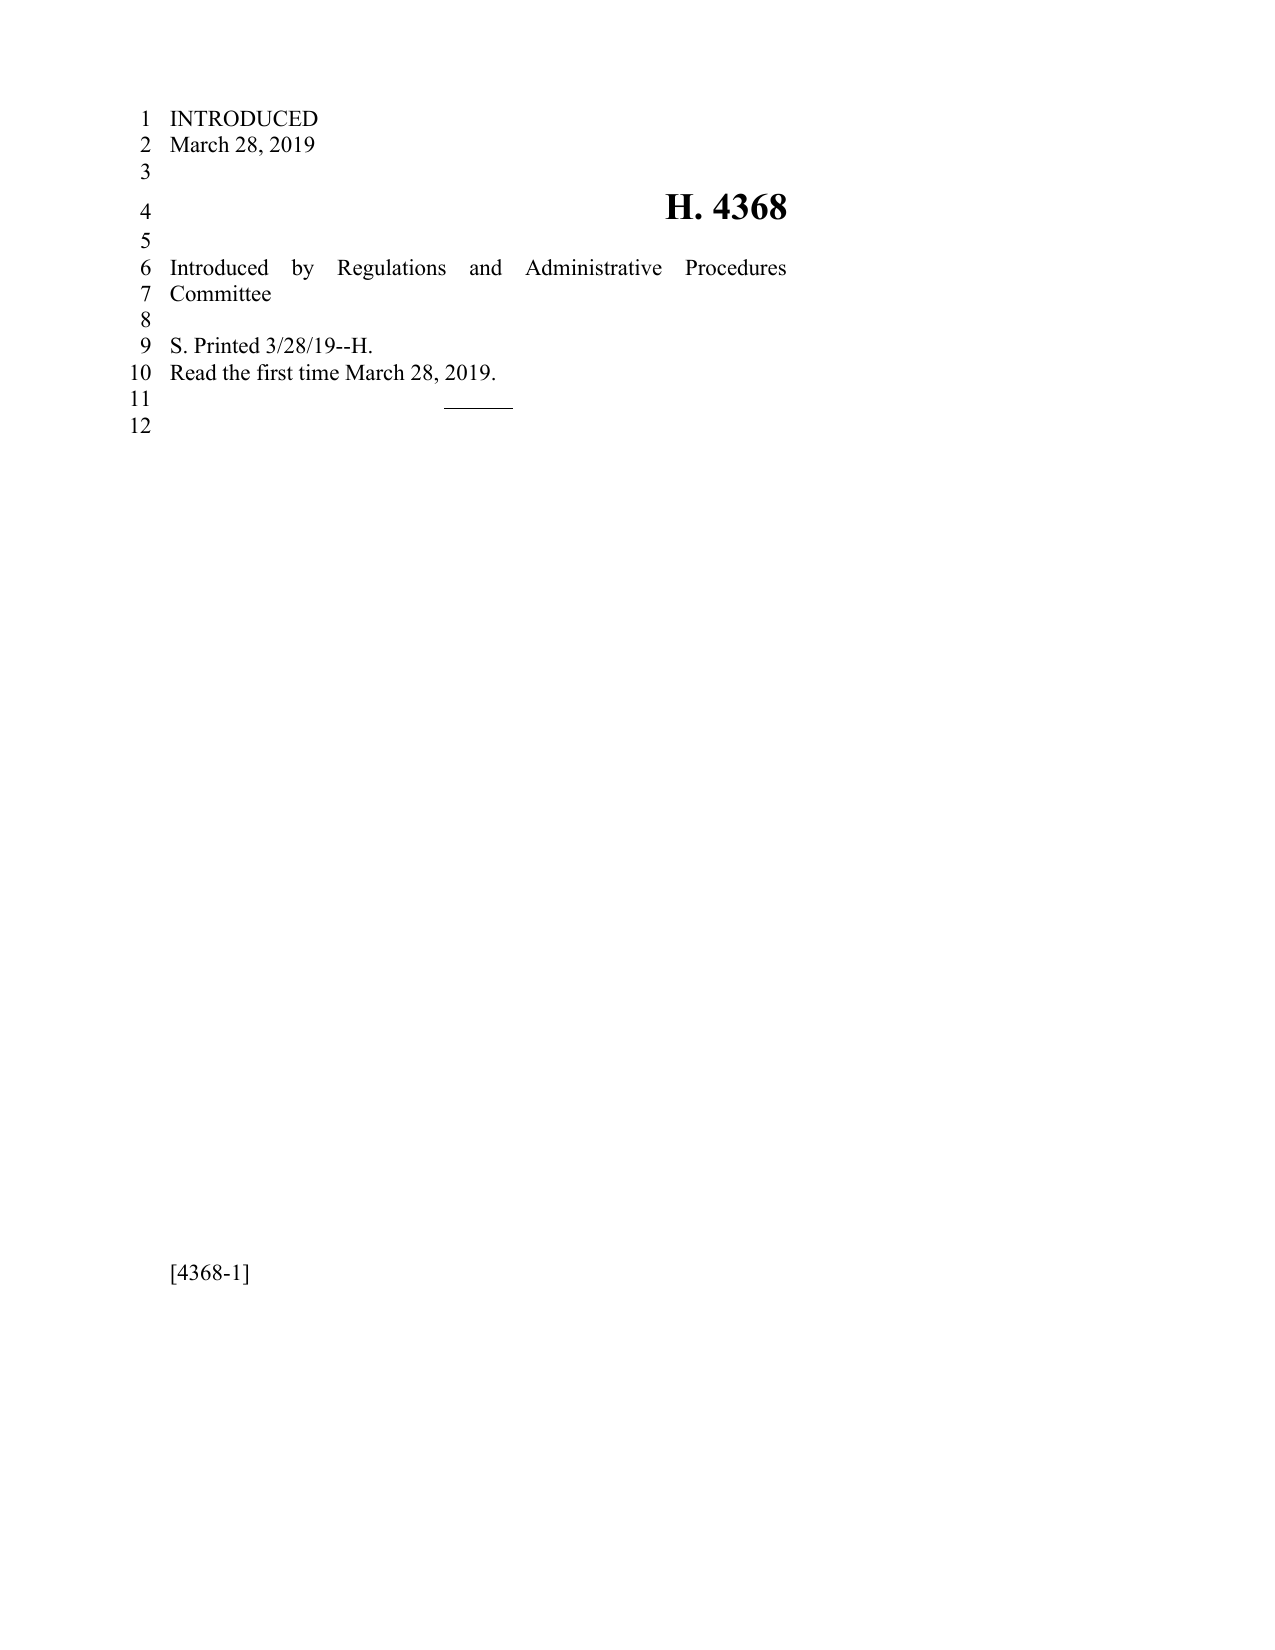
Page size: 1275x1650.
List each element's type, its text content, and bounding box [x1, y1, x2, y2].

text Introduced by Regulations and Administrative Procedures Committee [169, 253, 787, 306]
text Read the first time March 28, 2019. [169, 359, 787, 385]
text March 28, 2019 [169, 131, 787, 158]
text INTRODUCED [169, 105, 787, 131]
text H. 4368 [169, 184, 787, 227]
text S. Printed 3/28/19--H. [169, 333, 787, 359]
